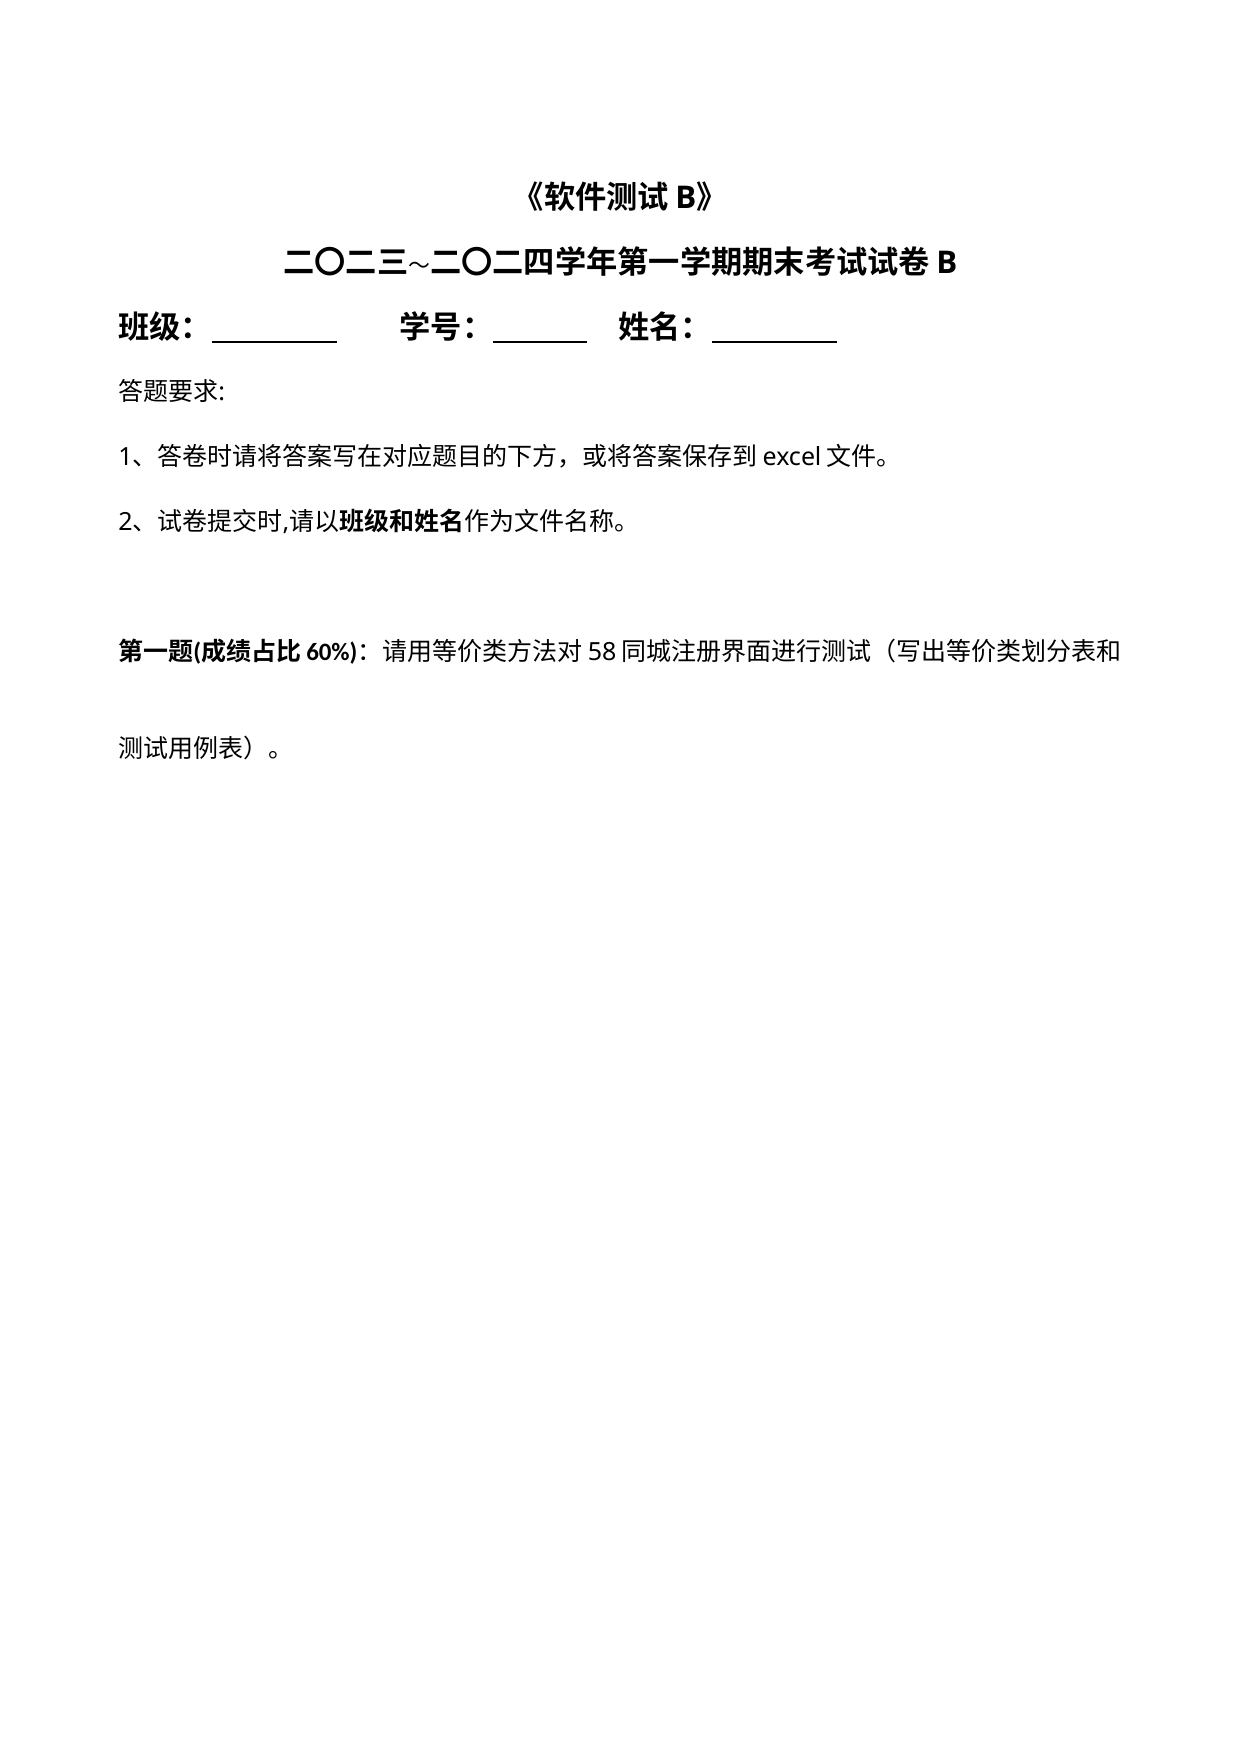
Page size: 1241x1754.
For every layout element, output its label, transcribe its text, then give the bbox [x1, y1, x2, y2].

list 2、试卷提交时,请以班级和姓名作为文件名称。 [118, 487, 1122, 552]
list 答题要求: [118, 357, 1122, 422]
text 第一题(成绩占比60%)：请用等价类方法对58同城注册界面进行测试（写出等价类划分表和测试用例表）。 [118, 617, 1122, 779]
list 1、答卷时请将答案写在对应题目的下方，或将答案保存到excel文件。 [118, 422, 1122, 487]
text 《软件测试B》 [118, 162, 1122, 227]
text 二〇二三～二〇二四学年第一学期期末考试试卷B [118, 227, 1122, 292]
text 班级： 学号： 姓名： [118, 292, 1122, 357]
